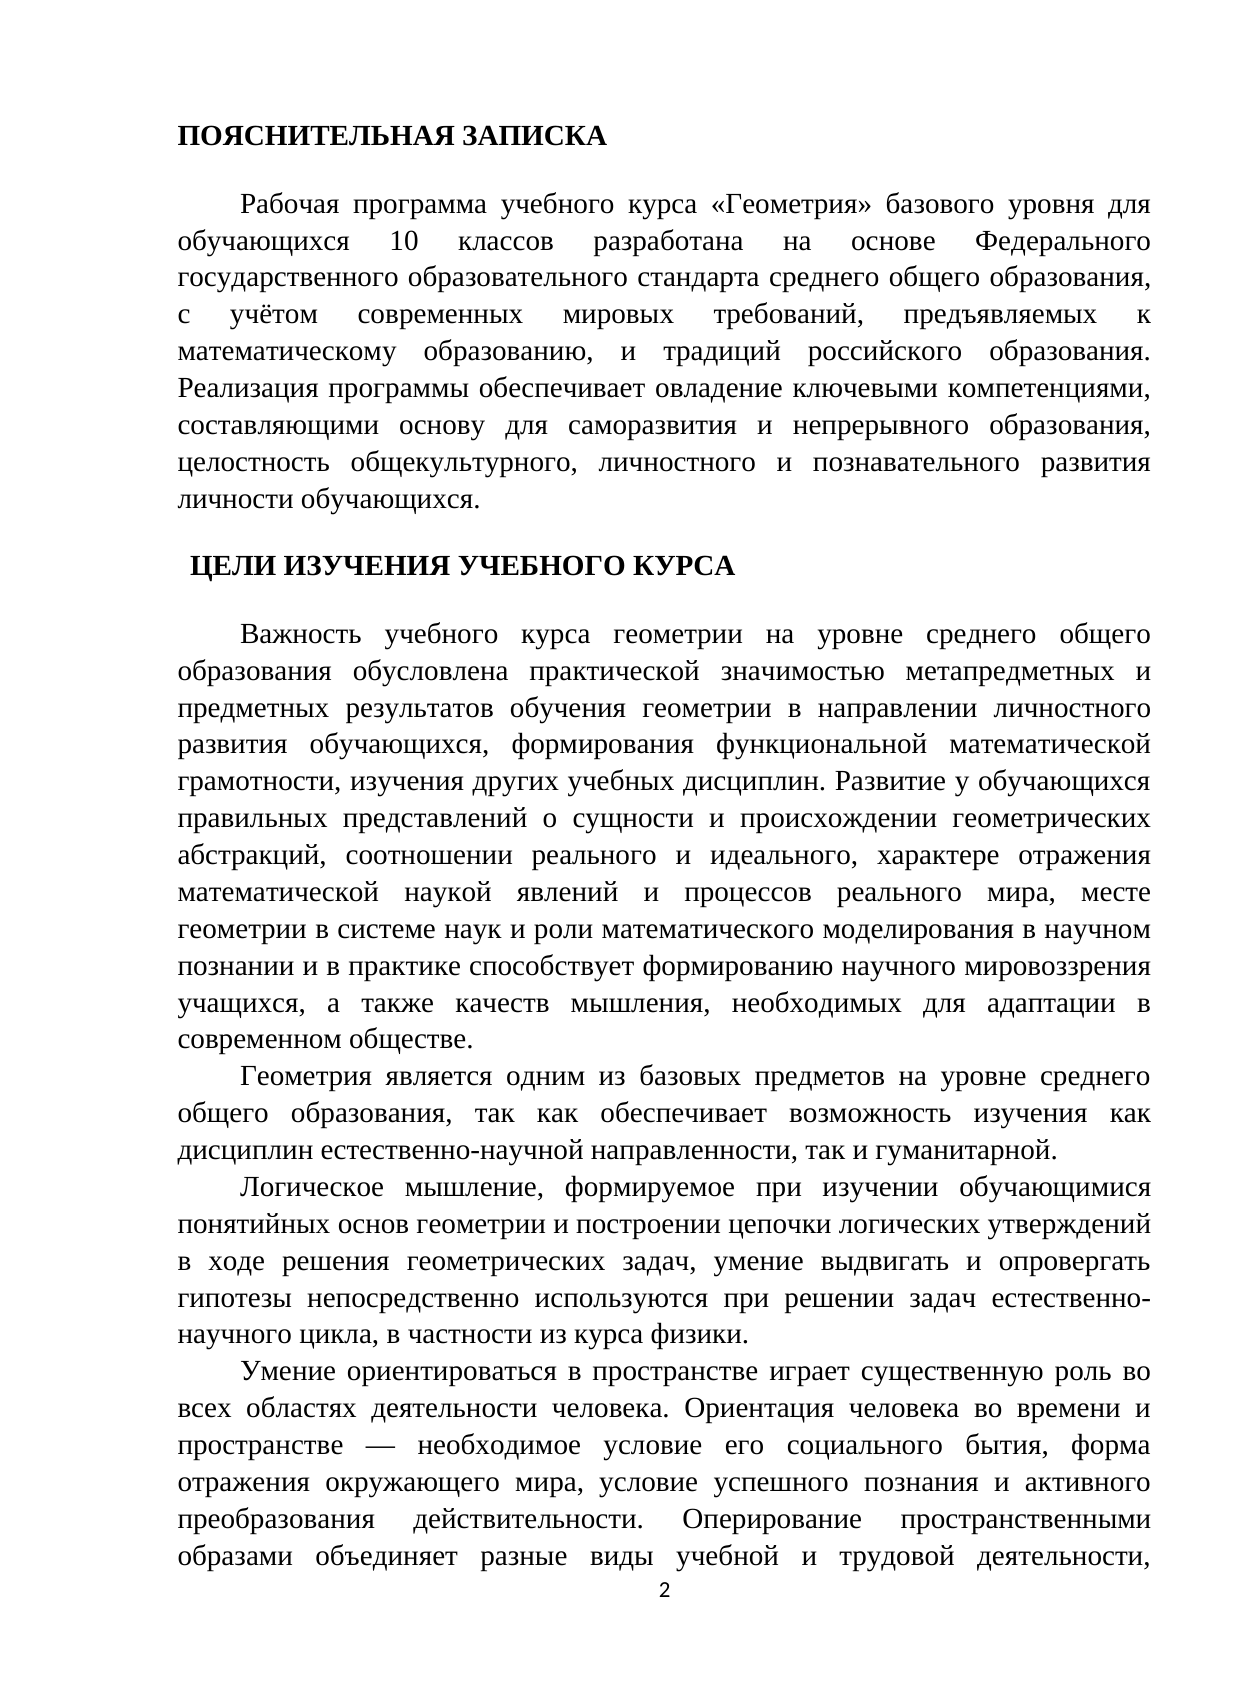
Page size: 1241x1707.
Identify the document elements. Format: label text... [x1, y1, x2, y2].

text Геометрия является одним из базовых предметов на уровне среднего общего образования, так как обеспечивает возможность изучения как дисциплин естественно-научной направленности, так и гуманитарной. [177, 1058, 1152, 1166]
text Рабочая программа учебного курса «Геометрия» базового уровня для обучающихся 10 классов разработана на основе Федерального государственного образовательного стандарта среднего общего образования, с учётом современных мировых требований, предъявляемых к математическому образованию, и традиций российского образования. Реализация программы обеспечивает овладение ключевыми компетенциями, составляющими основу для саморазвития и непрерывного образования, целостность общекультурного, личностного и познавательного развития личности обучающихся. [177, 186, 1152, 514]
text Важность учебного курса геометрии на уровне среднего общего образования обусловлена практической значимостью метапредметных и предметных результатов обучения геометрии в направлении личностного развития обучающихся, формирования функциональной математической грамотности, изучения других учебных дисциплин. Развитие у обучающихся правильных представлений о сущности и происхождении геометрических абстракций, соотношении реального и идеального, характере отражения математической наукой явлений и процессов реального мира, месте геометрии в системе наук и роли математического моделирования в научном познании и в практике способствует формированию научного мировоззрения учащихся, а также качеств мышления, необходимых для адаптации в современном обществе. [177, 616, 1152, 1055]
text ЦЕЛИ ИЗУЧЕНИЯ УЧЕБНОГО КУРСА [190, 548, 1152, 582]
text Логическое мышление, формируемое при изучении обучающимися понятийных основ геометрии и построении цепочки логических утверждений в ходе решения геометрических задач, умение выдвигать и опровергать гипотезы непосредственно используются при решении задач естественно-научного цикла, в частности из курса физики. [177, 1169, 1152, 1350]
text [177, 1353, 1152, 1571]
text ПОЯСНИТЕЛЬНАЯ ЗАПИСКА [177, 118, 1152, 152]
